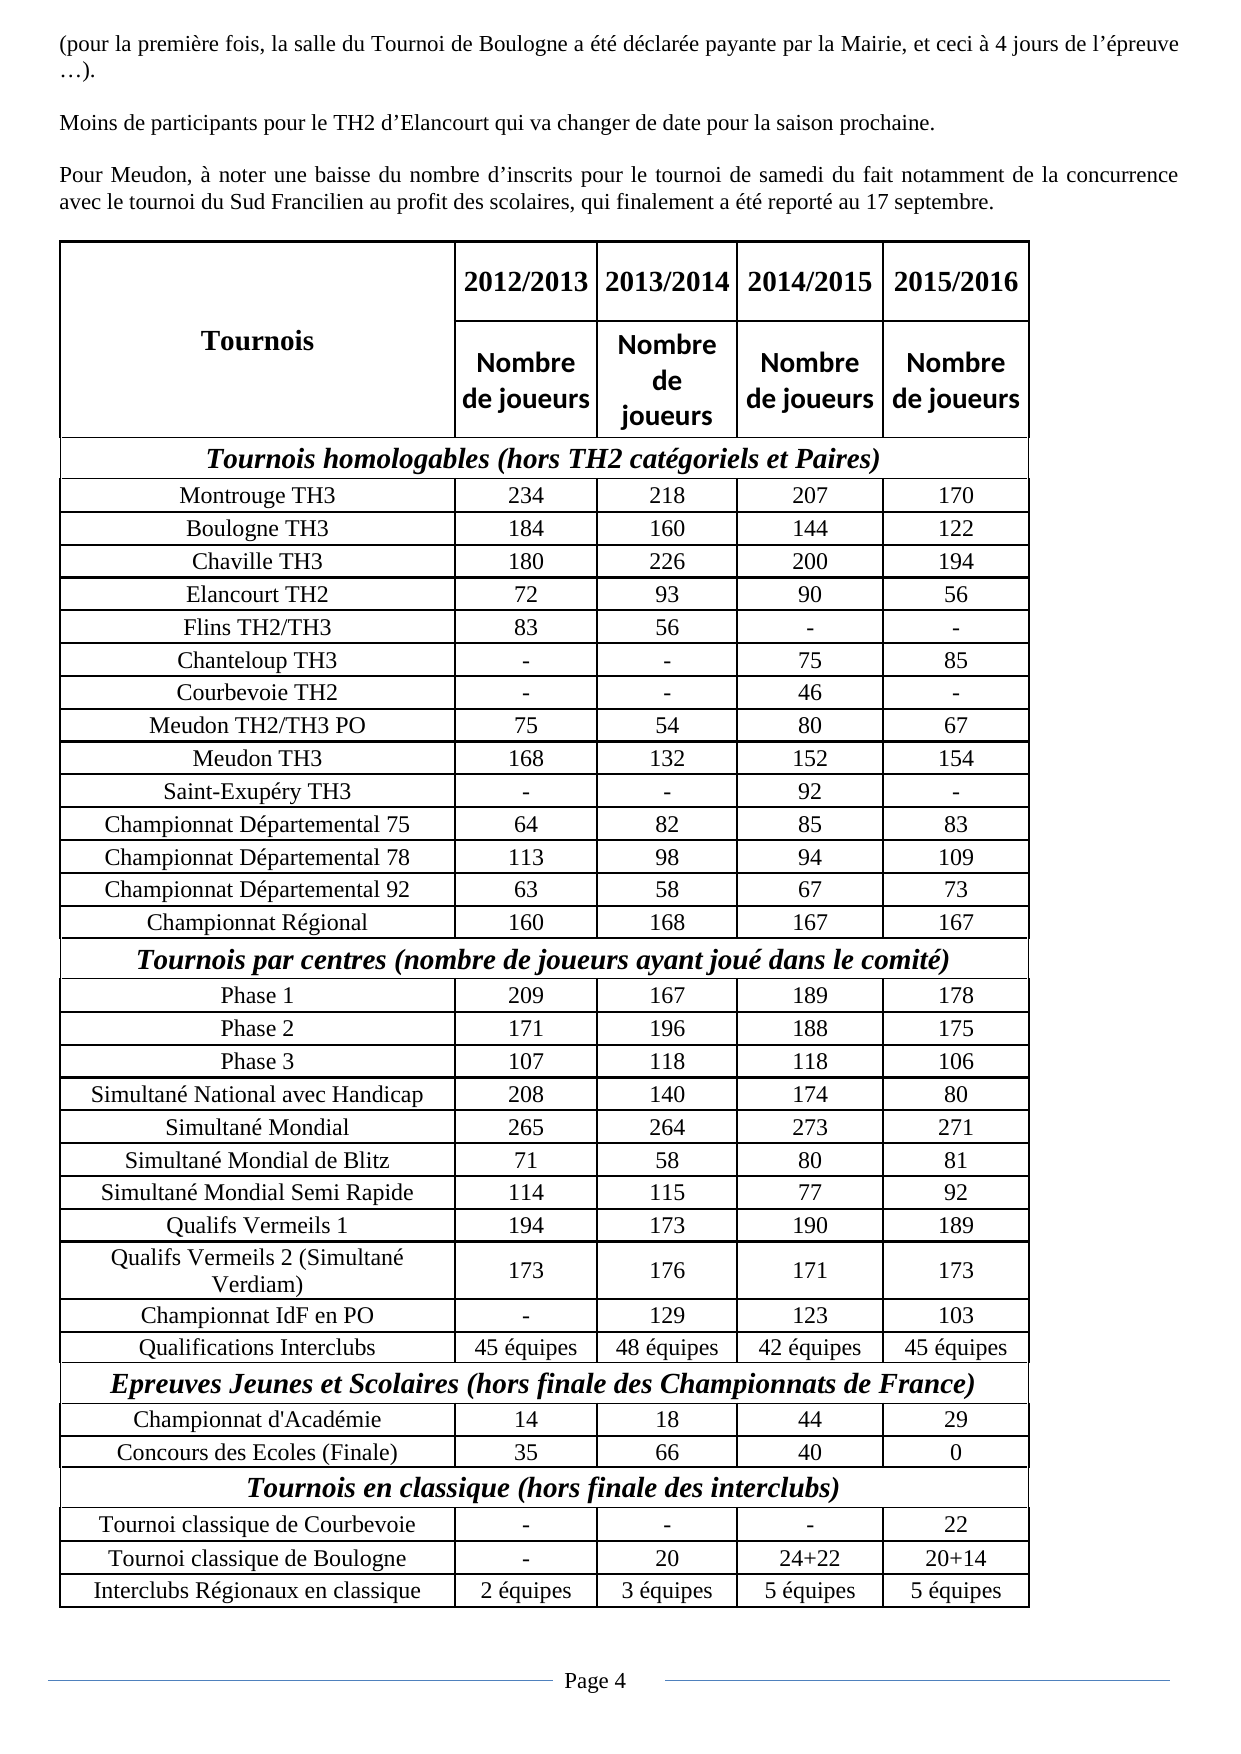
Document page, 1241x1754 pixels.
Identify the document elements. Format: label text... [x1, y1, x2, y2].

table_cell 29 [884, 1403, 1028, 1435]
table_cell - [456, 1300, 596, 1331]
table_cell Phase 1 [61, 979, 454, 1011]
table_cell Nombre de joueurs [456, 322, 596, 437]
table_cell Qualifs Vermeils 2 (Simultané Verdiam) [61, 1243, 454, 1298]
table_cell 5 équipes [884, 1575, 1028, 1606]
table_cell 154 [884, 743, 1028, 773]
table_cell Epreuves Jeunes et Scolaires (hors finale des Championnats de France) [61, 1362, 1028, 1402]
table_cell 114 [456, 1177, 596, 1208]
table_cell 42 équipes [738, 1333, 882, 1362]
table_cell Phase 3 [61, 1046, 454, 1076]
table_cell Nombre de joueurs [884, 322, 1028, 437]
table_cell 173 [456, 1243, 596, 1298]
table_cell Qualifications Interclubs [61, 1333, 454, 1362]
table_cell 168 [598, 907, 736, 937]
table_cell 92 [884, 1177, 1028, 1208]
table_cell - [598, 677, 736, 708]
table_cell Championnat Départemental 78 [61, 841, 454, 872]
table_cell 3 équipes [598, 1575, 736, 1606]
table_cell Tournois par centres (nombre de joueurs ayant joué dans le comité) [61, 937, 1028, 978]
table_cell 176 [598, 1243, 736, 1298]
table_cell 14 [456, 1404, 596, 1435]
table_cell Phase 2 [61, 1013, 454, 1043]
table_cell 83 [456, 611, 596, 642]
table_cell - [738, 611, 882, 642]
table_cell 167 [598, 979, 736, 1011]
table_cell Championnat IdF en PO [61, 1300, 454, 1331]
table_cell 196 [598, 1013, 736, 1043]
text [59, 29, 1181, 82]
table_cell 82 [598, 808, 736, 839]
table_cell Concours des Ecoles (Finale) [61, 1437, 454, 1466]
table_cell Boulogne TH3 [61, 513, 454, 543]
table_cell 180 [456, 546, 596, 576]
table_cell 94 [738, 841, 882, 872]
table_cell 54 [598, 710, 736, 740]
table_cell Tournois homologables (hors TH2 catégoriels et Paires) [61, 437, 1028, 478]
table_cell 194 [456, 1210, 596, 1240]
table_cell Tournois en classique (hors finale des interclubs) [61, 1466, 1028, 1507]
table_cell 56 [598, 611, 736, 642]
table_cell Simultané National avec Handicap [61, 1079, 454, 1109]
table_cell 92 [738, 775, 882, 806]
table_cell 152 [738, 743, 882, 773]
table_cell 170 [884, 478, 1028, 511]
table_cell 45 équipes [884, 1333, 1028, 1362]
table_cell 64 [456, 808, 596, 839]
table_cell 106 [884, 1046, 1028, 1076]
table_cell 80 [884, 1079, 1028, 1109]
table_cell Nombre de joueurs [598, 322, 736, 437]
table_cell 40 [738, 1437, 882, 1466]
table_header 2012/2013 [456, 243, 596, 320]
table_cell - [884, 775, 1028, 806]
table_cell 171 [738, 1243, 882, 1298]
table_cell 73 [884, 874, 1028, 904]
table_cell Simultané Mondial [61, 1111, 454, 1142]
table_cell 194 [884, 546, 1028, 576]
table_cell Interclubs Régionaux en classique [61, 1575, 454, 1606]
table_cell 209 [456, 979, 596, 1011]
table_cell 71 [456, 1144, 596, 1175]
table_cell 226 [598, 546, 736, 576]
table_cell Nombre de joueurs [738, 322, 882, 437]
table_cell 264 [598, 1111, 736, 1142]
table_cell 115 [598, 1177, 736, 1208]
table_cell 118 [598, 1046, 736, 1076]
table_cell 167 [738, 907, 882, 937]
table_cell 85 [884, 644, 1028, 675]
table_cell 189 [738, 979, 882, 1011]
table_cell 123 [738, 1300, 882, 1331]
table_cell 273 [738, 1111, 882, 1142]
table_cell Montrouge TH3 [61, 479, 454, 511]
table_cell 67 [738, 874, 882, 904]
table_cell 58 [598, 874, 736, 904]
table_cell 118 [738, 1046, 882, 1076]
table_cell Simultané Mondial de Blitz [61, 1144, 454, 1175]
table_header 2015/2016 [884, 243, 1028, 320]
table_cell 63 [456, 874, 596, 904]
table_cell 0 [884, 1437, 1028, 1466]
table_cell 174 [738, 1079, 882, 1109]
table_cell 20 [598, 1542, 736, 1573]
table_cell 113 [456, 841, 596, 872]
table_cell Championnat Départemental 92 [61, 874, 454, 904]
table_cell 24+22 [738, 1542, 882, 1573]
table_cell 160 [598, 513, 736, 543]
table_cell 66 [598, 1437, 736, 1466]
table_cell 184 [456, 513, 596, 543]
table_cell 218 [598, 479, 736, 511]
table_cell 271 [884, 1111, 1028, 1142]
table_cell 167 [884, 907, 1028, 937]
table_cell 234 [456, 479, 596, 511]
table_cell Chaville TH3 [61, 546, 454, 576]
table_cell 189 [884, 1210, 1028, 1240]
table_cell 90 [738, 579, 882, 609]
table_cell Championnat Départemental 75 [61, 808, 454, 839]
table_cell 67 [884, 710, 1028, 740]
table_cell 35 [456, 1437, 596, 1466]
text Moins de participants pour le TH2 d’Elancourt qui va changer de date pour la saison prochaine. [59, 109, 1181, 135]
table_cell 103 [884, 1300, 1028, 1331]
table_cell 20+14 [884, 1542, 1028, 1573]
table_cell 77 [738, 1177, 882, 1208]
table_cell 200 [738, 546, 882, 576]
table_cell Chanteloup TH3 [61, 644, 454, 675]
table_cell - [884, 611, 1028, 642]
table_header Tournois [61, 243, 454, 437]
table_header 2014/2015 [738, 243, 882, 320]
table_cell Meudon TH2/TH3 PO [61, 710, 454, 740]
table_cell 18 [598, 1404, 736, 1435]
table_cell 48 équipes [598, 1333, 736, 1362]
table_cell 144 [738, 513, 882, 543]
table_cell 93 [598, 579, 736, 609]
table_cell 81 [884, 1144, 1028, 1175]
table_cell - [738, 1508, 882, 1540]
table_cell 140 [598, 1079, 736, 1109]
table_cell 22 [884, 1507, 1028, 1540]
table_cell Championnat d'Académie [61, 1404, 454, 1435]
table_cell Tournoi classique de Courbevoie [61, 1508, 454, 1540]
table_header 2013/2014 [598, 243, 736, 320]
table_cell 80 [738, 1144, 882, 1175]
table_cell 56 [884, 579, 1028, 609]
table_cell - [884, 677, 1028, 708]
table_cell 188 [738, 1013, 882, 1043]
table_cell 173 [884, 1243, 1028, 1298]
table_cell 44 [738, 1404, 882, 1435]
table_cell - [456, 644, 596, 675]
table_cell 98 [598, 841, 736, 872]
table_cell 168 [456, 743, 596, 773]
table_cell 58 [598, 1144, 736, 1175]
table_cell 75 [738, 644, 882, 675]
table_cell Flins TH2/TH3 [61, 611, 454, 642]
table_cell 171 [456, 1013, 596, 1043]
table_cell 190 [738, 1210, 882, 1240]
table_cell 83 [884, 808, 1028, 839]
table_cell 5 équipes [738, 1575, 882, 1606]
table_cell 45 équipes [456, 1333, 596, 1362]
table_cell Simultané Mondial Semi Rapide [61, 1177, 454, 1208]
table_cell 129 [598, 1300, 736, 1331]
table_cell 207 [738, 479, 882, 511]
table_cell Tournoi classique de Boulogne [61, 1542, 454, 1573]
table_cell 208 [456, 1079, 596, 1109]
table_cell 265 [456, 1111, 596, 1142]
table_cell Qualifs Vermeils 1 [61, 1210, 454, 1240]
table_cell 175 [884, 1013, 1028, 1043]
table_cell Saint-Exupéry TH3 [61, 775, 454, 806]
table_cell 85 [738, 808, 882, 839]
text Pour Meudon, à noter une baisse du nombre d’inscrits pour le tournoi de samedi du fait notamment de la concurrence avec le tournoi du Sud Francilien au profit des scolaires, qui finalement a été reporté au 17 septembre. [59, 161, 1181, 214]
table_cell Elancourt TH2 [61, 579, 454, 609]
table_cell 107 [456, 1046, 596, 1076]
table_cell Championnat Régional [61, 907, 454, 937]
table_cell 122 [884, 513, 1028, 543]
table_cell 75 [456, 710, 596, 740]
table_cell 160 [456, 907, 596, 937]
table_cell Meudon TH3 [61, 743, 454, 773]
table_cell Courbevoie TH2 [61, 677, 454, 708]
table_cell - [598, 644, 736, 675]
table_cell 72 [456, 579, 596, 609]
table_cell 173 [598, 1210, 736, 1240]
table_cell - [456, 1508, 596, 1540]
table_cell 178 [884, 978, 1028, 1011]
table_cell - [598, 775, 736, 806]
table_cell - [598, 1508, 736, 1540]
table_cell - [456, 1542, 596, 1573]
table_cell 46 [738, 677, 882, 708]
table_cell 2 équipes [456, 1575, 596, 1606]
table_cell 109 [884, 841, 1028, 872]
table_cell 80 [738, 710, 882, 740]
table_cell - [456, 775, 596, 806]
table_cell - [456, 677, 596, 708]
table_cell 132 [598, 743, 736, 773]
